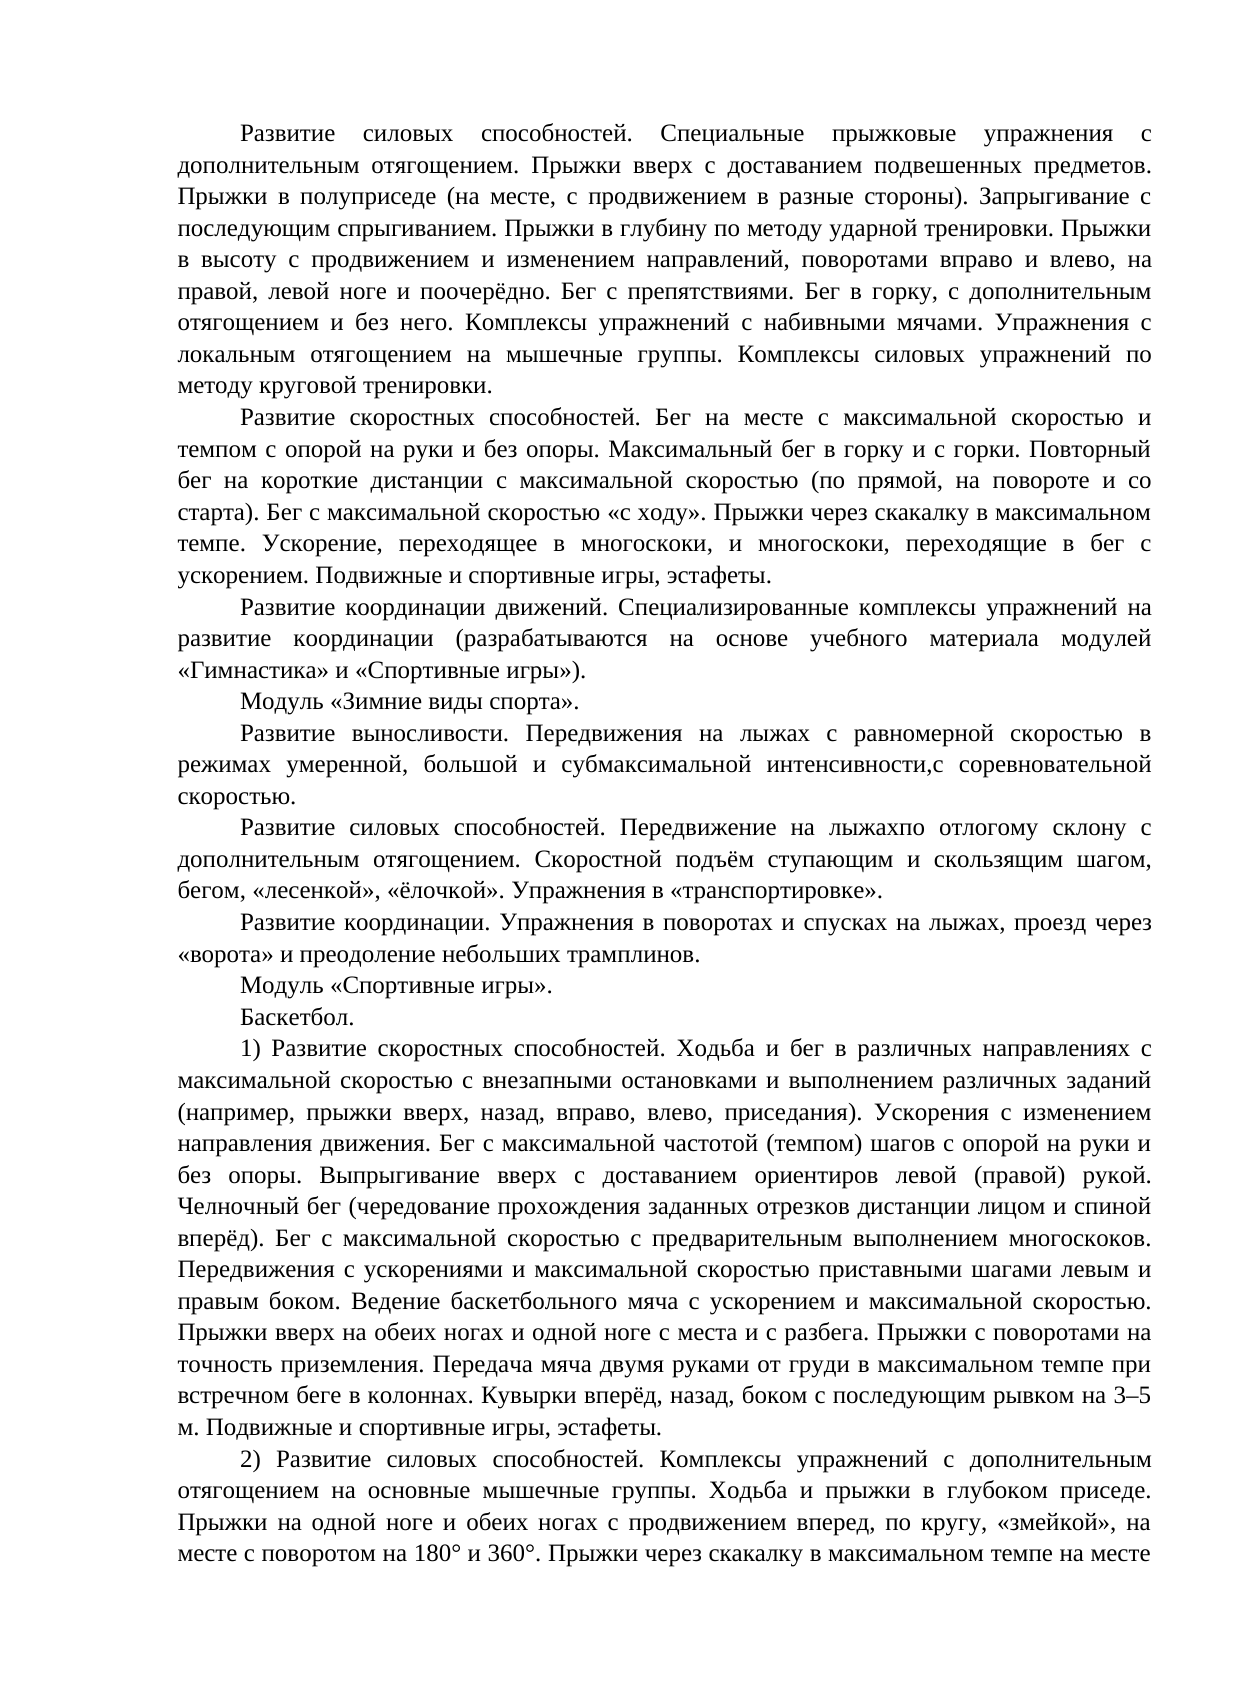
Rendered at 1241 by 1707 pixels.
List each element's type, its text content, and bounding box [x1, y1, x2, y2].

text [177, 1444, 1152, 1567]
text Модуль «Спортивные игры». [177, 970, 1152, 999]
text Развитие координации движений. Специализированные комплексы упражнений на развитие координации (разрабатываются на основе учебного материала модулей «Гимнастика» и «Спортивные игры»). [177, 592, 1152, 683]
text Развитие силовых способностей. Специальные прыжковые упражнения с дополнительным отягощением. Прыжки вверх с доставанием подвешенных предметов. Прыжки в полуприседе (на месте, с продвижением в разные стороны). Запрыгивание с последующим спрыгиванием. Прыжки в глубину по методу ударной тренировки. Прыжки в высоту с продвижением и изменением направлений, поворотами вправо и влево, на правой, левой ноге и поочерёдно. Бег с препятствиями. Бег в горку, с дополнительным отягощением и без него. Комплексы упражнений с набивными мячами. Упражнения с локальным отягощением на мышечные группы. Комплексы силовых упражнений по методу круговой тренировки. [177, 118, 1152, 399]
text Развитие выносливости. Передвижения на лыжах с равномерной скоростью в режимах умеренной, большой и субмаксимальной интенсивности,с соревновательной скоростью. [177, 718, 1152, 810]
text Развитие координации. Упражнения в поворотах и спусках на лыжах, проезд через «ворота» и преодоление небольших трамплинов. [177, 907, 1152, 967]
text Развитие скоростных способностей. Бег на месте с максимальной скоростью и темпом с опорой на руки и без опоры. Максимальный бег в горку и с горки. Повторный бег на короткие дистанции с максимальной скоростью (по прямой, на повороте и со старта). Бег с максимальной скоростью «с ходу». Прыжки через скакалку в максимальном темпе. Ускорение, переходящее в многоскоки, и многоскоки, переходящие в бег с ускорением. Подвижные и спортивные игры, эстафеты. [177, 402, 1152, 589]
text Баскетбол. [177, 1002, 1152, 1031]
text 1) Развитие скоростных способностей. Ходьба и бег в различных направлениях с максимальной скоростью с внезапными остановками и выполнением различных заданий (например, прыжки вверх, назад, вправо, влево, приседания). Ускорения с изменением направления движения. Бег с максимальной частотой (темпом) шагов с опорой на руки и без опоры. Выпрыгивание вверх с доставанием ориентиров левой (правой) рукой. Челночный бег (чередование прохождения заданных отрезков дистанции лицом и спиной вперёд). Бег с максимальной скоростью с предварительным выполнением многоскоков. Передвижения с ускорениями и максимальной скоростью приставными шагами левым и правым боком. Ведение баскетбольного мяча с ускорением и максимальной скоростью. Прыжки вверх на обеих ногах и одной ноге с места и с разбега. Прыжки с поворотами на точность приземления. Передача мяча двумя руками от груди в максимальном темпе при встречном беге в колоннах. Кувырки вперёд, назад, боком с последующим рывком на 3–5 м. Подвижные и спортивные игры, эстафеты. [177, 1033, 1152, 1441]
text Модуль «Зимние виды спорта». [177, 686, 1152, 715]
text Развитие силовых способностей. Передвижение на лыжахпо отлогому склону с дополнительным отягощением. Скоростной подъём ступающим и скользящим шагом, бегом, «лесенкой», «ёлочкой». Упражнения в «транспортировке». [177, 812, 1152, 904]
